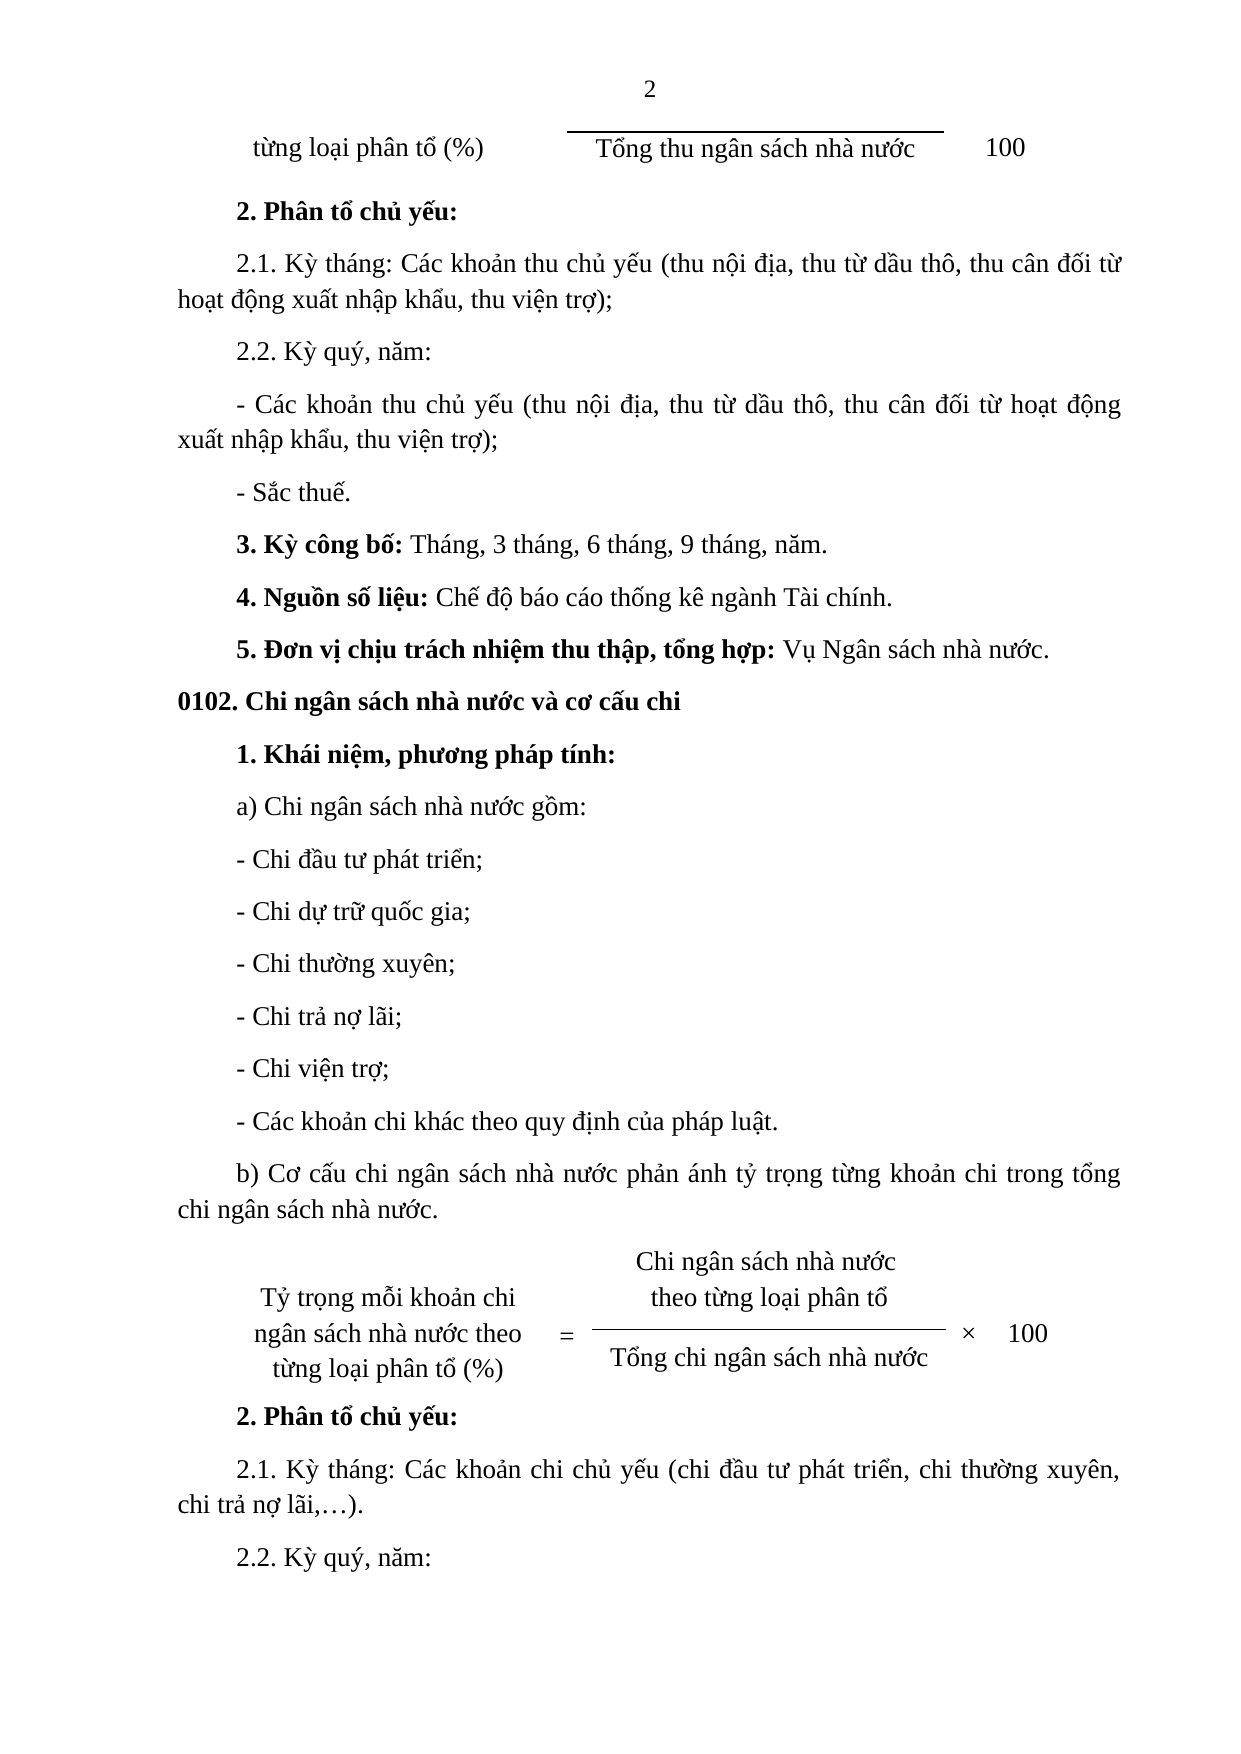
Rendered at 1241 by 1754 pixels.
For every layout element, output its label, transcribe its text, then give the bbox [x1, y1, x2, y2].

text 0102. Chi ngân sách nhà nước và cơ cấu chi [177, 686, 1122, 717]
text - Các khoản chi khác theo quy định của pháp luật. [177, 1105, 1122, 1136]
text - Các khoản thu chủ yếu (thu nội địa, thu từ dầu thô, thu cân đối từ hoạt động xuất nhập khẩu, thu viện trợ); [177, 388, 1122, 455]
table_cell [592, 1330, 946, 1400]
text 1. Khái niệm, phương pháp tính: [177, 738, 1122, 769]
text 4. Nguồn số liệu: Chế độ báo cáo thống kê ngành Tài chính. [177, 581, 1122, 612]
text a) Chi ngân sách nhà nước gồm: [177, 790, 1122, 821]
text - Sắc thuế. [177, 476, 1122, 507]
text - Chi viện trợ; [177, 1052, 1122, 1083]
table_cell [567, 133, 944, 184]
text b) Cơ cấu chi ngân sách nhà nước phản ánh tỷ trọng từng khoản chi trong tổng chi ngân sách nhà nước. [177, 1157, 1122, 1224]
text 2.2. Kỳ quý, năm: [177, 1541, 1122, 1572]
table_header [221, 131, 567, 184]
text - Chi trả nợ lãi; [177, 1000, 1122, 1031]
text 2. Phân tổ chủ yếu: [177, 1400, 1122, 1431]
text 5. Đơn vị chịu trách nhiệm thu thập, tổng hợp: Vụ Ngân sách nhà nước. [177, 633, 1122, 664]
text - Chi dự trữ quốc gia; [177, 895, 1122, 926]
text 2.1. Kỳ tháng: Các khoản thu chủ yếu (thu nội địa, thu từ dầu thô, thu cân đối từ hoạt động xuất nhập khẩu, thu viện trợ); [177, 247, 1122, 314]
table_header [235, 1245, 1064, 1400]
text - Chi thường xuyên; [177, 947, 1122, 979]
text 3. Kỳ công bố: Tháng, 3 tháng, 6 tháng, 9 tháng, năm. [177, 528, 1122, 559]
text 2. Phân tổ chủ yếu: [177, 195, 1122, 226]
text 2.1. Kỳ tháng: Các khoản chi chủ yếu (chi đầu tư phát triển, chi thường xuyên, chi trả nợ lãi,…). [177, 1453, 1122, 1519]
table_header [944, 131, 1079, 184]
text 2.2. Kỳ quý, năm: [177, 335, 1122, 367]
text - Chi đầu tư phát triển; [177, 843, 1122, 874]
